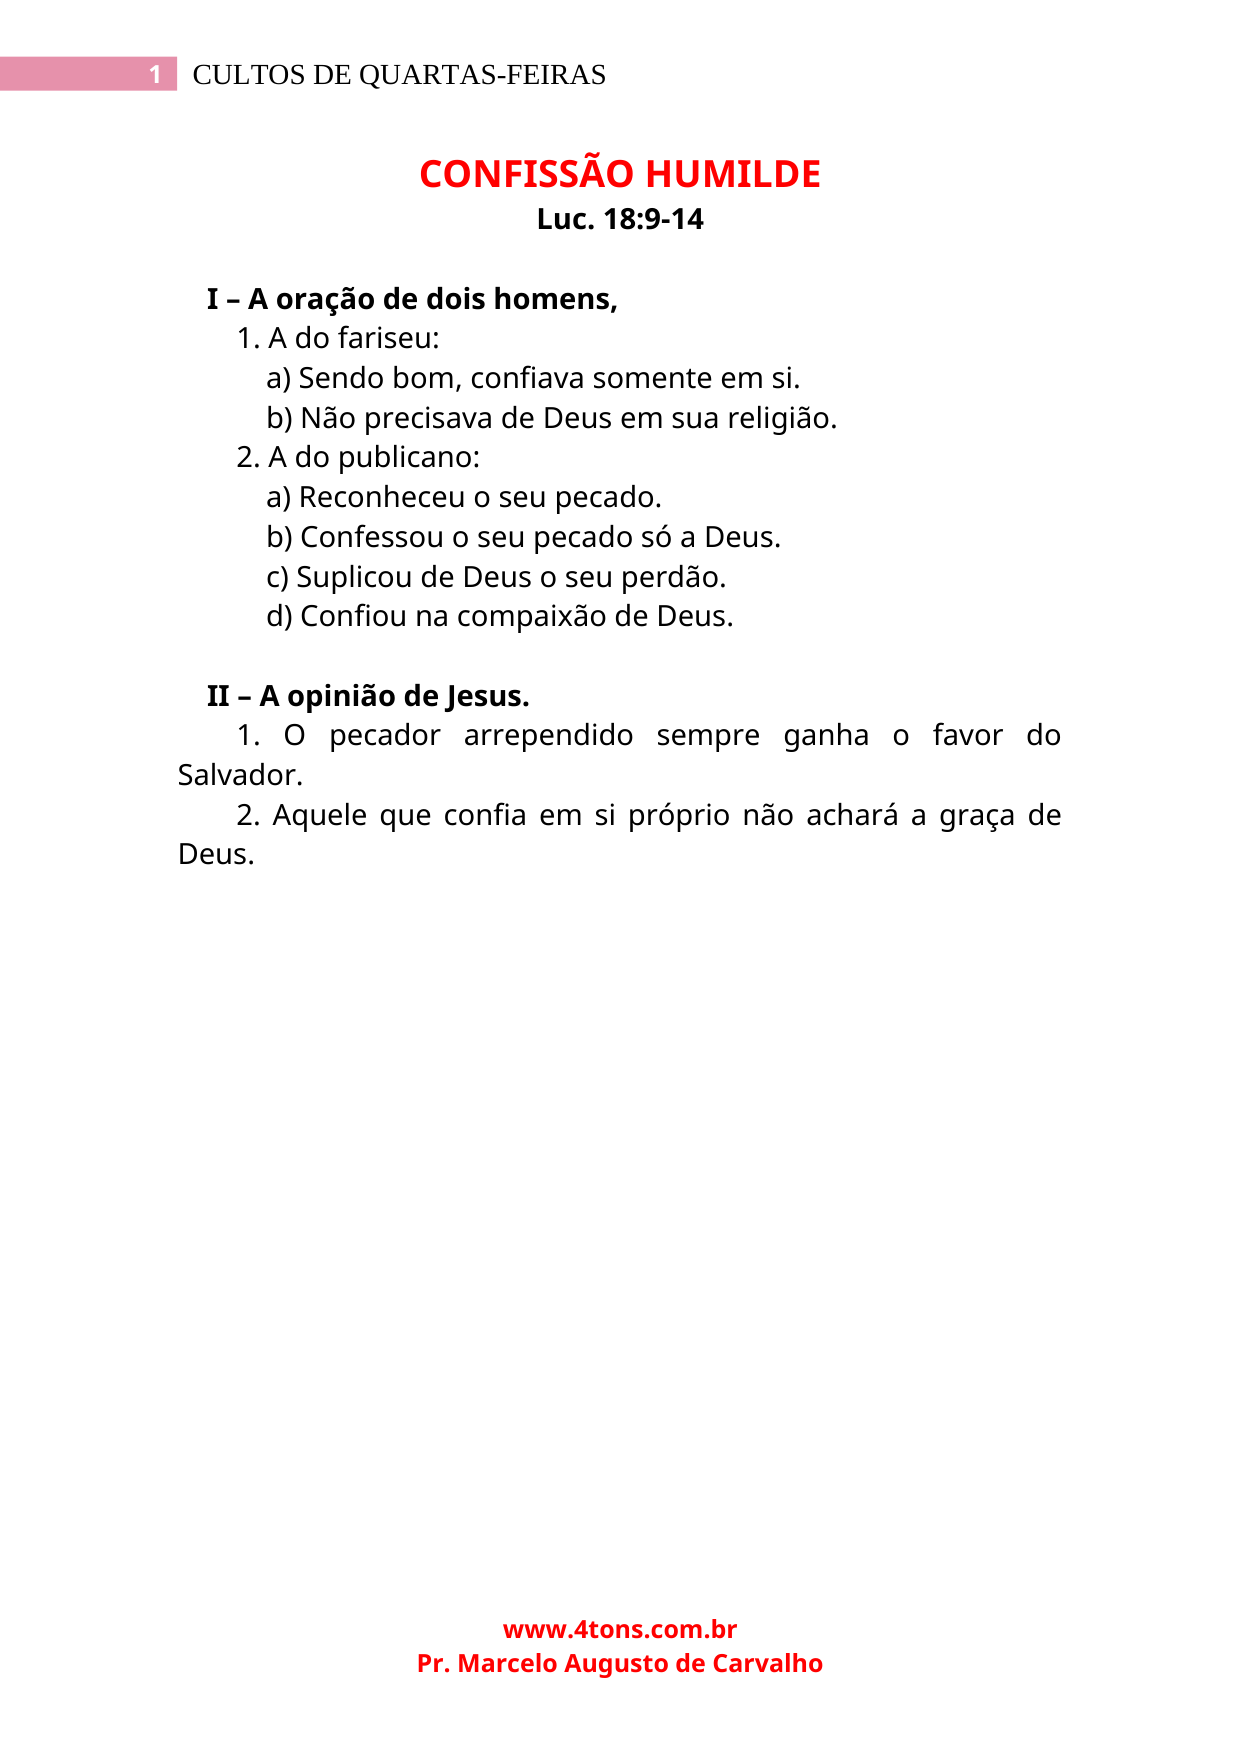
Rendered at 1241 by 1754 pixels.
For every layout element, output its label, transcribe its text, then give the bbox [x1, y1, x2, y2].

text Luc. 18:9-14 [177, 199, 1063, 238]
text I – A de , [177, 278, 1063, 318]
text 1. A do : [177, 318, 1063, 357]
text 2. confia achará a de . [177, 794, 1063, 873]
text a) Sendo , confiava . [177, 357, 1063, 397]
text d) Confiou na de . [177, 596, 1063, 635]
text 2. A do publicano: [177, 437, 1063, 476]
text b) precisava de . [177, 397, 1063, 437]
text c) Suplicou de o . [177, 556, 1063, 596]
text 1. O arrependido o do . [177, 714, 1063, 794]
text a) Reconheceu o . [177, 476, 1063, 516]
text b) Confessou o a . [177, 516, 1063, 556]
text II – A de Jesus. [177, 675, 1063, 714]
